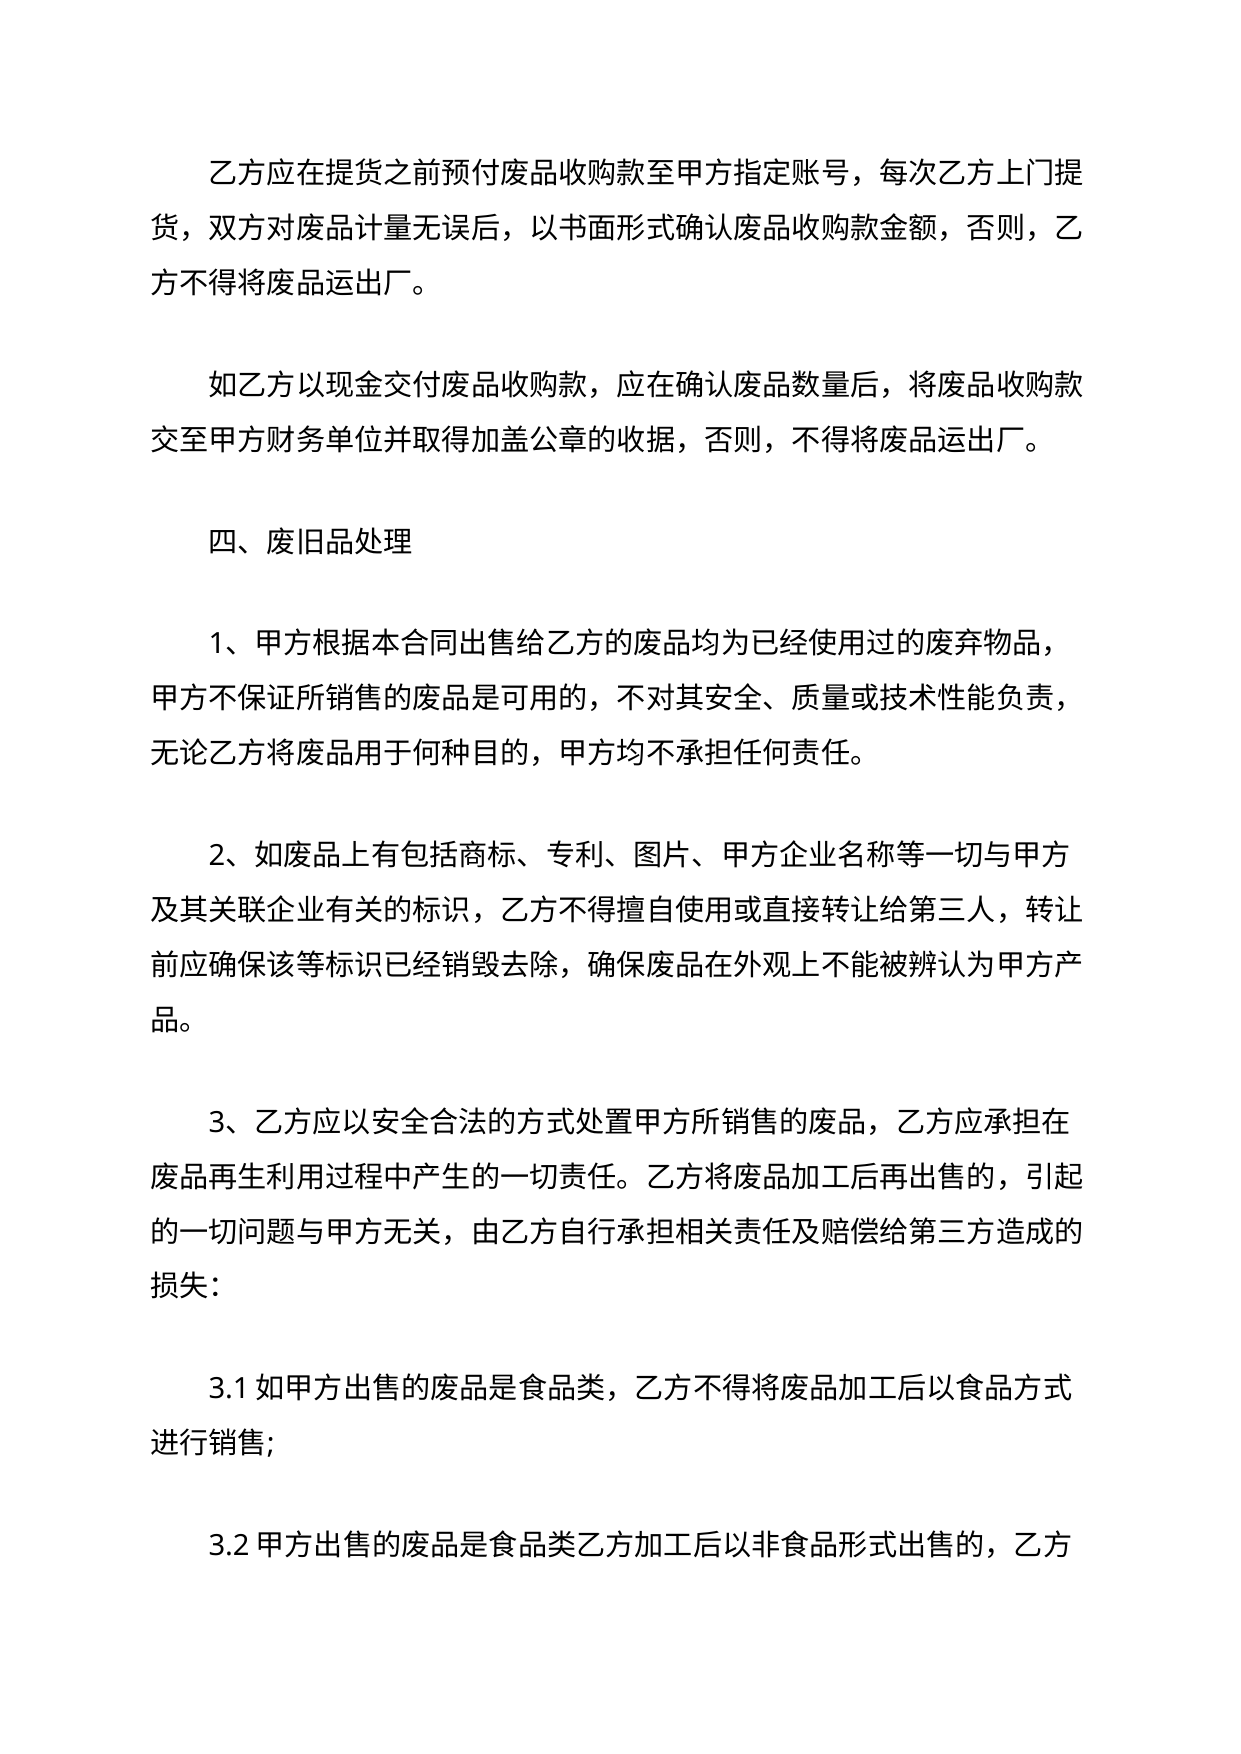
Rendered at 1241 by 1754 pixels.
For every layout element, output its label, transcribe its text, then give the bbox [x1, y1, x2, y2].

text 如乙方以现金交付废品收购款，应在确认废品数量后，将废品收购款交至甲方财务单位并取得加盖公章的收据，否则，不得将废品运出厂。 [150, 362, 1090, 459]
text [150, 1522, 1090, 1564]
text 1、甲方根据本合同出售给乙方的废品均为已经使用过的废弃物品，甲方不保证所销售的废品是可用的，不对其安全、质量或技术性能负责，无论乙方将废品用于何种目的，甲方均不承担任何责任。 [150, 620, 1090, 772]
text 乙方应在提货之前预付废品收购款至甲方指定账号，每次乙方上门提货，双方对废品计量无误后，以书面形式确认废品收购款金额，否则，乙方不得将废品运出厂。 [150, 150, 1090, 302]
text 四、废旧品处理 [150, 518, 1090, 561]
text 3.1如甲方出售的废品是食品类，乙方不得将废品加工后以食品方式进行销售; [150, 1365, 1090, 1462]
text 3、乙方应以安全合法的方式处置甲方所销售的废品，乙方应承担在废品再生利用过程中产生的一切责任。乙方将废品加工后再出售的，引起的一切问题与甲方无关，由乙方自行承担相关责任及赔偿给第三方造成的损失： [150, 1098, 1090, 1305]
text 2、如废品上有包括商标、专利、图片、甲方企业名称等一切与甲方及其关联企业有关的标识，乙方不得擅自使用或直接转让给第三人，转让前应确保该等标识已经销毁去除，确保废品在外观上不能被辨认为甲方产品。 [150, 832, 1090, 1039]
